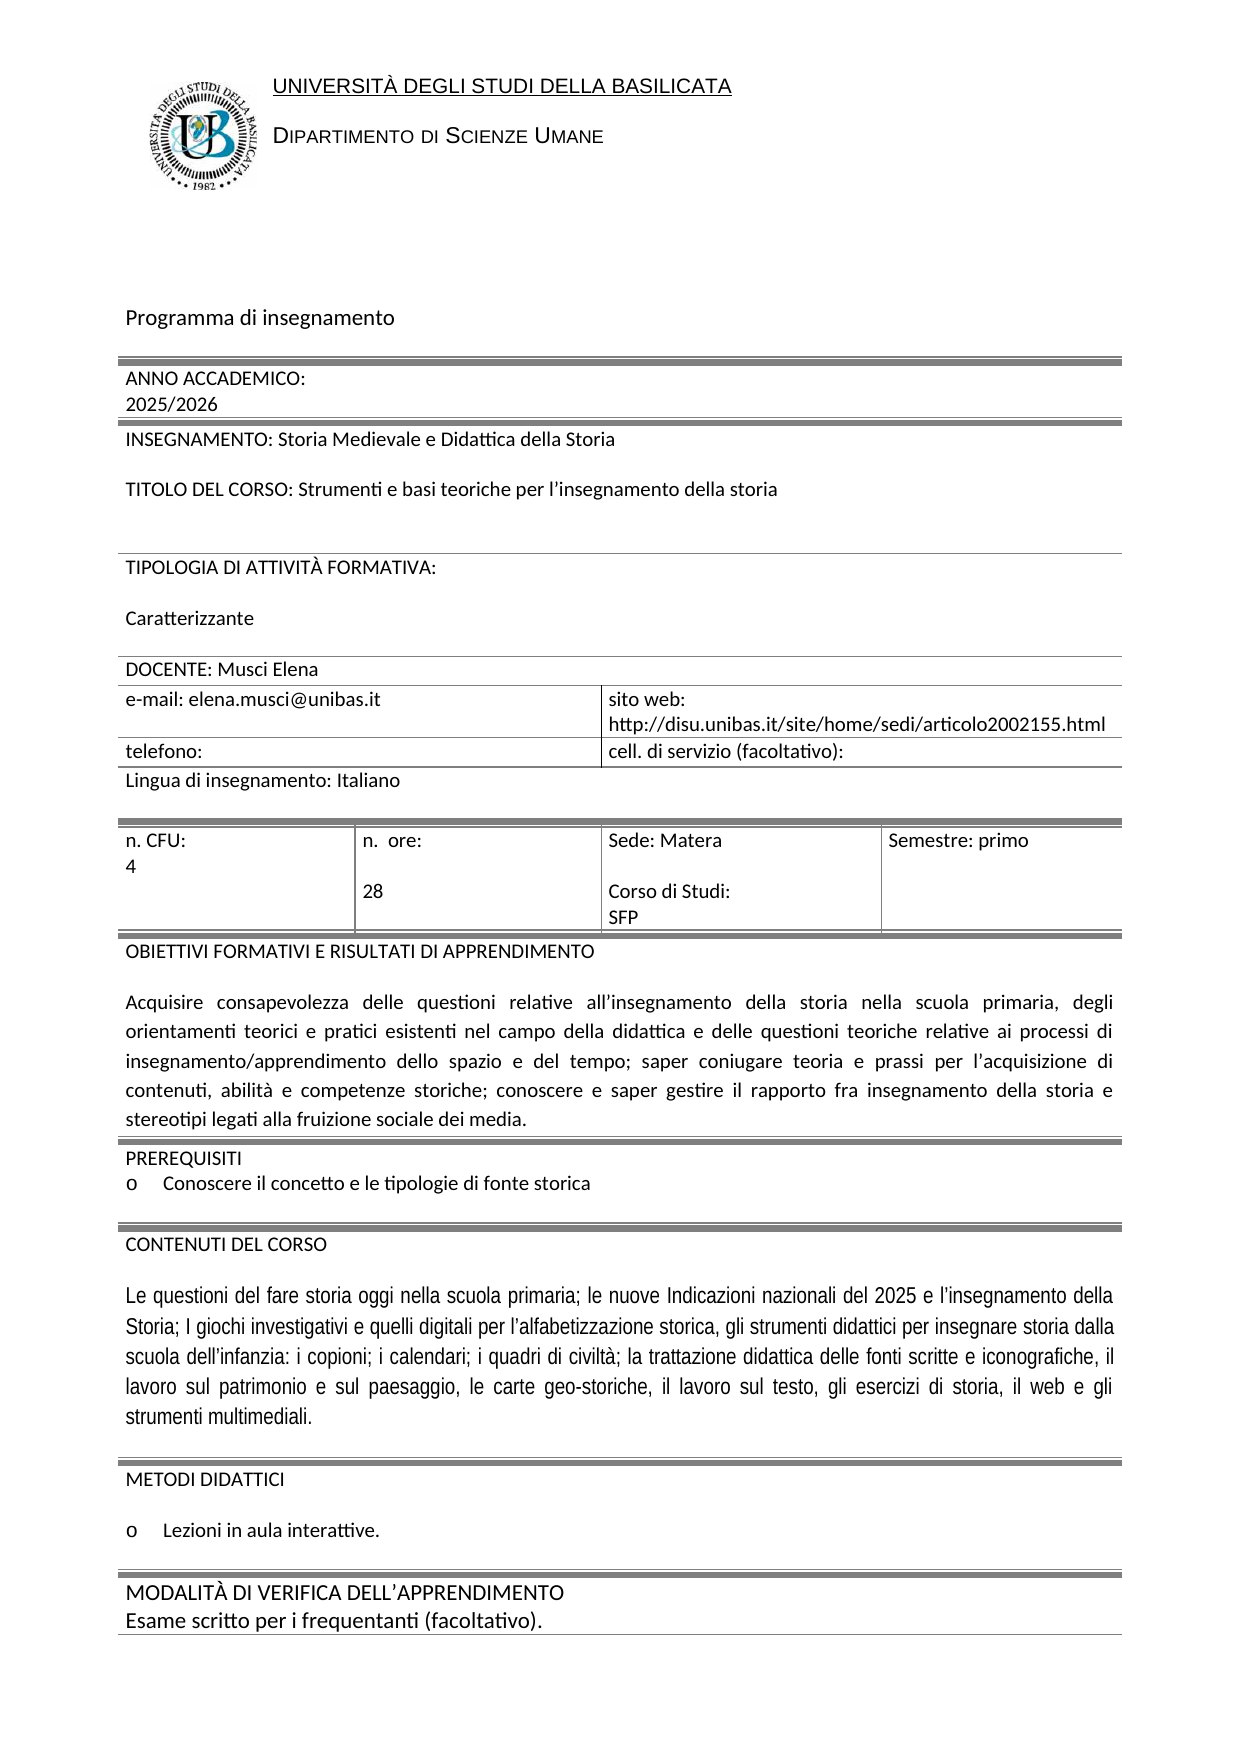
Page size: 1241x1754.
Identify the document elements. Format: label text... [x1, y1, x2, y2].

picture [149, 82, 257, 190]
table_cell n. CFU: 4 [118, 828, 354, 929]
table_cell PREREQUISITI Conoscere il concetto e le tipologie di fonte storica [118, 1145, 1122, 1222]
table_cell Sede: Matera Corso di Studi: SFP [602, 828, 881, 929]
table_cell OBIETTIVI FORMATIVI E RISULTATI DI APPRENDIMENTO Acquisire consapevolezza delle questioni relative all’insegnamento della storia nella scuola primaria, degli orientamenti teorici e pratici esistenti nel campo della didattica e delle questioni teoriche relative ai processi di insegnamento/apprendimento dello spazio e del tempo; saper coniugare teoria e prassi per l’acquisizione di contenuti, abilità e competenze storiche; conoscere e saper gestire il rapporto fra insegnamento della storia e stereotipi legati alla fruizione sociale dei media. [118, 939, 1122, 1136]
table_cell METODI DIDATTICI Lezioni in aula interattive. [118, 1466, 1122, 1569]
table_cell INSEGNAMENTO: Storia Medievale e Didattica della Storia TITOLO DEL CORSO: Strumenti e basi teoriche per l’insegnamento della storia [118, 426, 1122, 553]
table_cell TIPOLOGIA DI ATTIVITÀ FORMATIVA: Caratterizzante [118, 554, 1122, 656]
table_cell ANNO ACCADEMICO: 2025/2026 [118, 366, 1122, 416]
table_cell n. ore: 28 [356, 828, 601, 929]
table_cell DOCENTE: Musci Elena [118, 657, 1122, 685]
table_header Programma di insegnamento [118, 304, 1122, 356]
table_cell CONTENUTI DEL CORSO Le questioni del fare storia oggi nella scuola primaria; le nuove Indicazioni nazionali del 2025 e l’insegnamento della Storia; I giochi investigativi e quelli digitali per l’alfabetizzazione storica, gli strumenti didattici per insegnare storia dalla scuola dell’infanzia: i copioni; i calendari; i quadri di civiltà; la trattazione didattica delle fonti scritte e iconografiche, il lavoro sul patrimonio e sul paesaggio, le carte geo-storiche, il lavoro sul testo, gli esercizi di storia, il web e gli strumenti multimediali. [118, 1232, 1122, 1457]
table_cell telefono: [118, 738, 601, 766]
table_cell Semestre: primo [882, 828, 1103, 929]
table_cell Lingua di insegnamento: Italiano [118, 768, 1122, 818]
table_cell sito web: http://disu.unibas.it/site/home/sedi/articolo2002155.html [602, 686, 1122, 737]
table_cell cell. di servizio (facoltativo): [602, 738, 1122, 766]
table_cell e-mail: elena.musci@unibas.it [118, 686, 601, 737]
